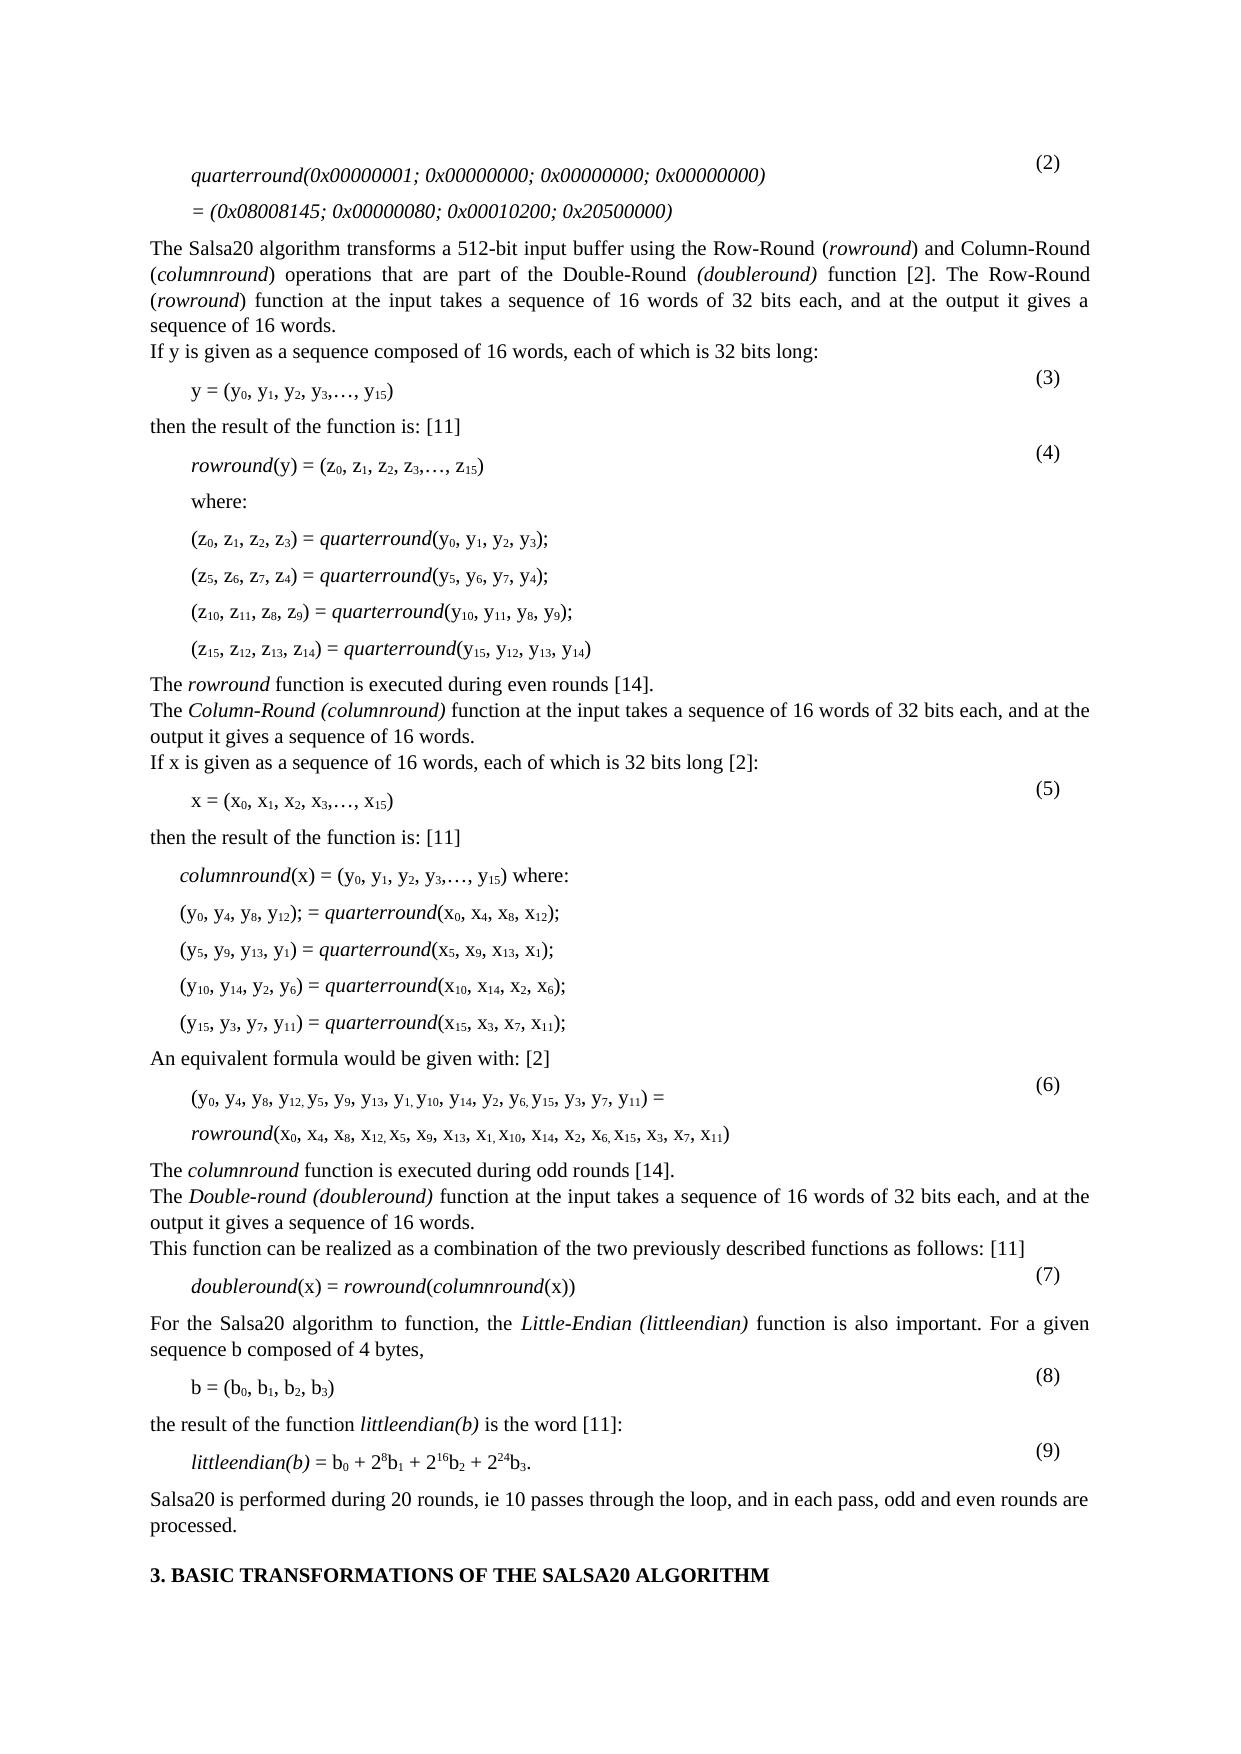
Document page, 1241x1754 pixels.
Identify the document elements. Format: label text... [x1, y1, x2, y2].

table_header (2) [1024, 150, 1090, 236]
text If y is given as a sequence composed of 16 words, each of which is 32 bits long: [150, 339, 1090, 363]
text then the result of the function is: [150, 825, 1090, 849]
table_header (9) [1024, 1438, 1090, 1487]
text The columnround function is executed during odd rounds. [150, 1158, 1090, 1182]
text (y10, y14, y2, y6) = quarterround(x10, x14, x2, x6); [150, 973, 1090, 997]
table_header x = (x0, x1, x2, x3,…, x15) [150, 776, 1024, 825]
table_header quarterround(0x00000001; 0x00000000; 0x00000000; 0x00000000) = (0x08008145; 0x00000080; 0x00010200; 0x20500000) [150, 150, 1024, 236]
text columnround(x) = (y0, y1, y2, y3,…, y15) where: [150, 863, 1090, 887]
text For the Salsa20 algorithm to function, the Little-Endian (littleendian) function is also important. For a given sequence b composed of 4 bytes, [150, 1311, 1090, 1361]
table_header (y0, y4, y8, y12, y5, y9, y13, y1, y10, y14, y2, y6, y15, y3, y7, y11) = rowround(x0, x4, x8, x12, x5, x9, x13, x1, x10, x14, x2, x6, x15, x3, x7, x11) [150, 1072, 1024, 1158]
table_header rowround(y) = (z0, z1, z2, z3,…, z15) where: (z0, z1, z2, z3) = quarterround(y0, y1, y2, y3); (z5, z6, z7, z4) = quarterround(y5, y6, y7, y4); (z10, z11, z8, z9) = quarterround(y10, y11, y8, y9); (z15, z12, z13, z14) = quarterround(y15, y12, y13, y14) [150, 440, 1024, 672]
text An equivalent formula would be given with: [150, 1046, 1090, 1070]
text This function can be realized as a combination of the two previously described functions as follows: [150, 1236, 1090, 1260]
text (y0, y4, y8, y12); = quarterround(x0, x4, x8, x12); [150, 900, 1090, 924]
text (y5, y9, y13, y1) = quarterround(x5, x9, x13, x1); [150, 937, 1090, 961]
text The Column-Round (columnround) function at the input takes a sequence of 16 words of 32 bits each, and at the output it gives a sequence of 16 words. [150, 698, 1090, 748]
table_header (4) [1024, 440, 1090, 672]
table_header (8) [1024, 1363, 1090, 1412]
text then the result of the function is: [150, 414, 1090, 438]
text 3. BASIC TRANSFORMATIONS OF THE SALSA20 ALGORITHM [150, 1562, 1090, 1587]
table_header (6) [1024, 1072, 1090, 1158]
text (y15, y3, y7, y11) = quarterround(x15, x3, x7, x11); [150, 1010, 1090, 1034]
table_header (7) [1024, 1262, 1090, 1311]
text The Salsa20 algorithm transforms a 512-bit input buffer using the Row-Round (rowround) and Column-Round (columnround) operations that are part of the Double-Round (doubleround) function . The Row-Round (rowround) function at the input takes a sequence of 16 words of 32 bits each, and at the output it gives a sequence of 16 words. [150, 236, 1090, 337]
text Salsa20 is performed during 20 rounds, ie 10 passes through the loop, and in each pass, odd and even rounds are processed. [150, 1487, 1090, 1537]
text the result of the function littleendian(b) is the word : [150, 1412, 1090, 1436]
table_header littleendian(b) = b0 + 28b1 + 216b2 + 224b3. [150, 1438, 1024, 1487]
table_header b = (b0, b1, b2, b3) [150, 1363, 1024, 1412]
text The Double-round (doubleround) function at the input takes a sequence of 16 words of 32 bits each, and at the output it gives a sequence of 16 words. [150, 1184, 1090, 1234]
table_header doubleround(x) = rowround(columnround(x)) [150, 1262, 1024, 1311]
text The rowround function is executed during even rounds . [150, 672, 1090, 696]
table_header y = (y0, y1, y2, y3,…, y15) [150, 365, 1024, 414]
table_header (3) [1024, 365, 1090, 414]
table_header (5) [1024, 776, 1090, 825]
text If x is given as a sequence of 16 words, each of which is 32 bits long: [150, 750, 1090, 774]
